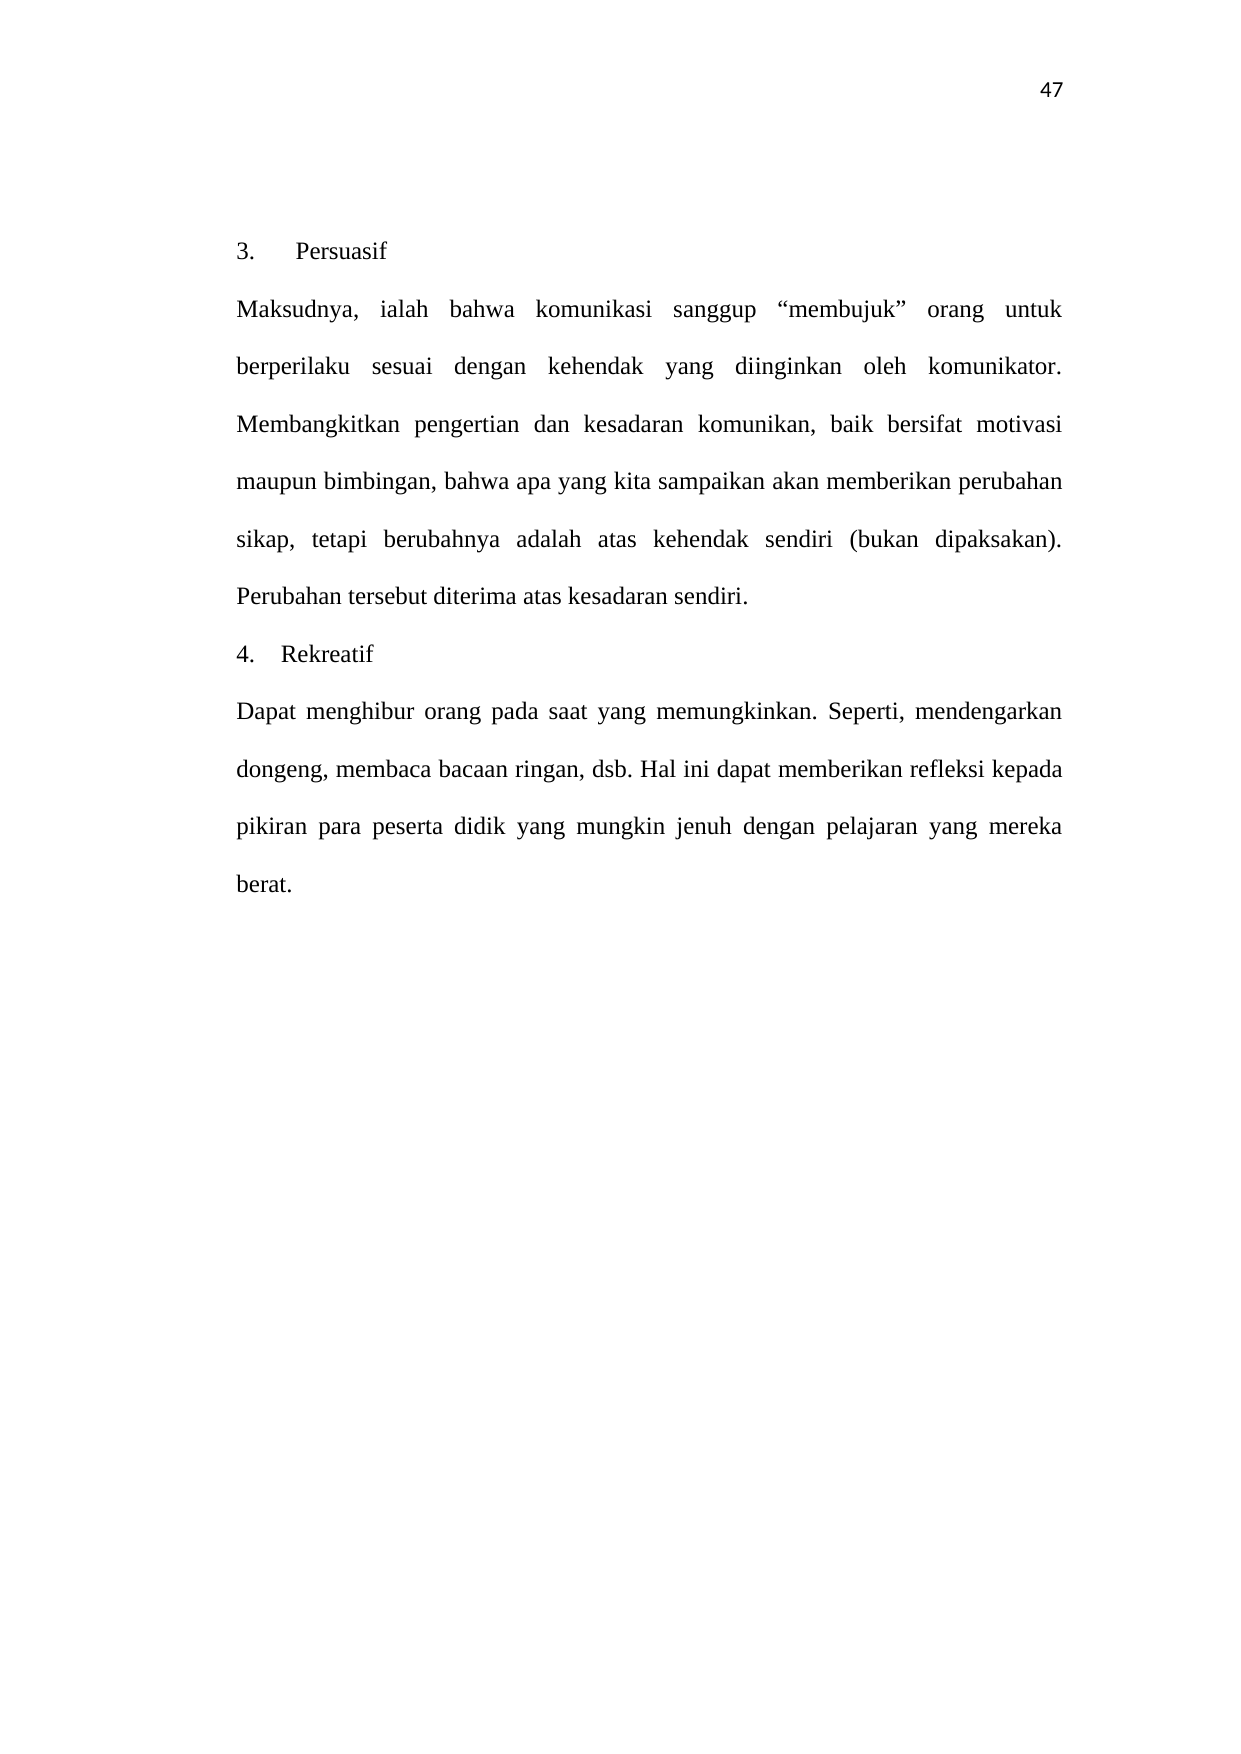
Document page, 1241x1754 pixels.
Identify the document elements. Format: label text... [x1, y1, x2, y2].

list Persuasif [236, 236, 1063, 265]
list Rekreatif [236, 639, 1063, 667]
list Dapat menghibur orang pada saat yang memungkinkan. Seperti, mendengarkan dongeng, membaca bacaan ringan, dsb. Hal ini dapat memberikan refleksi kepada pikiran para peserta didik yang mungkin jenuh dengan pelajaran yang mereka berat. [236, 696, 1063, 897]
list Maksudnya, ialah bahwa komunikasi sanggup “membujuk” orang untuk berperilaku sesuai dengan kehendak yang diinginkan oleh komunikator. Membangkitkan pengertian dan kesadaran komunikan, baik bersifat motivasi maupun bimbingan, bahwa apa yang kita sampaikan akan memberikan perubahan sikap, tetapi berubahnya adalah atas kehendak sendiri (bukan dipaksakan). Perubahan tersebut diterima atas kesadaran sendiri. [236, 294, 1063, 610]
